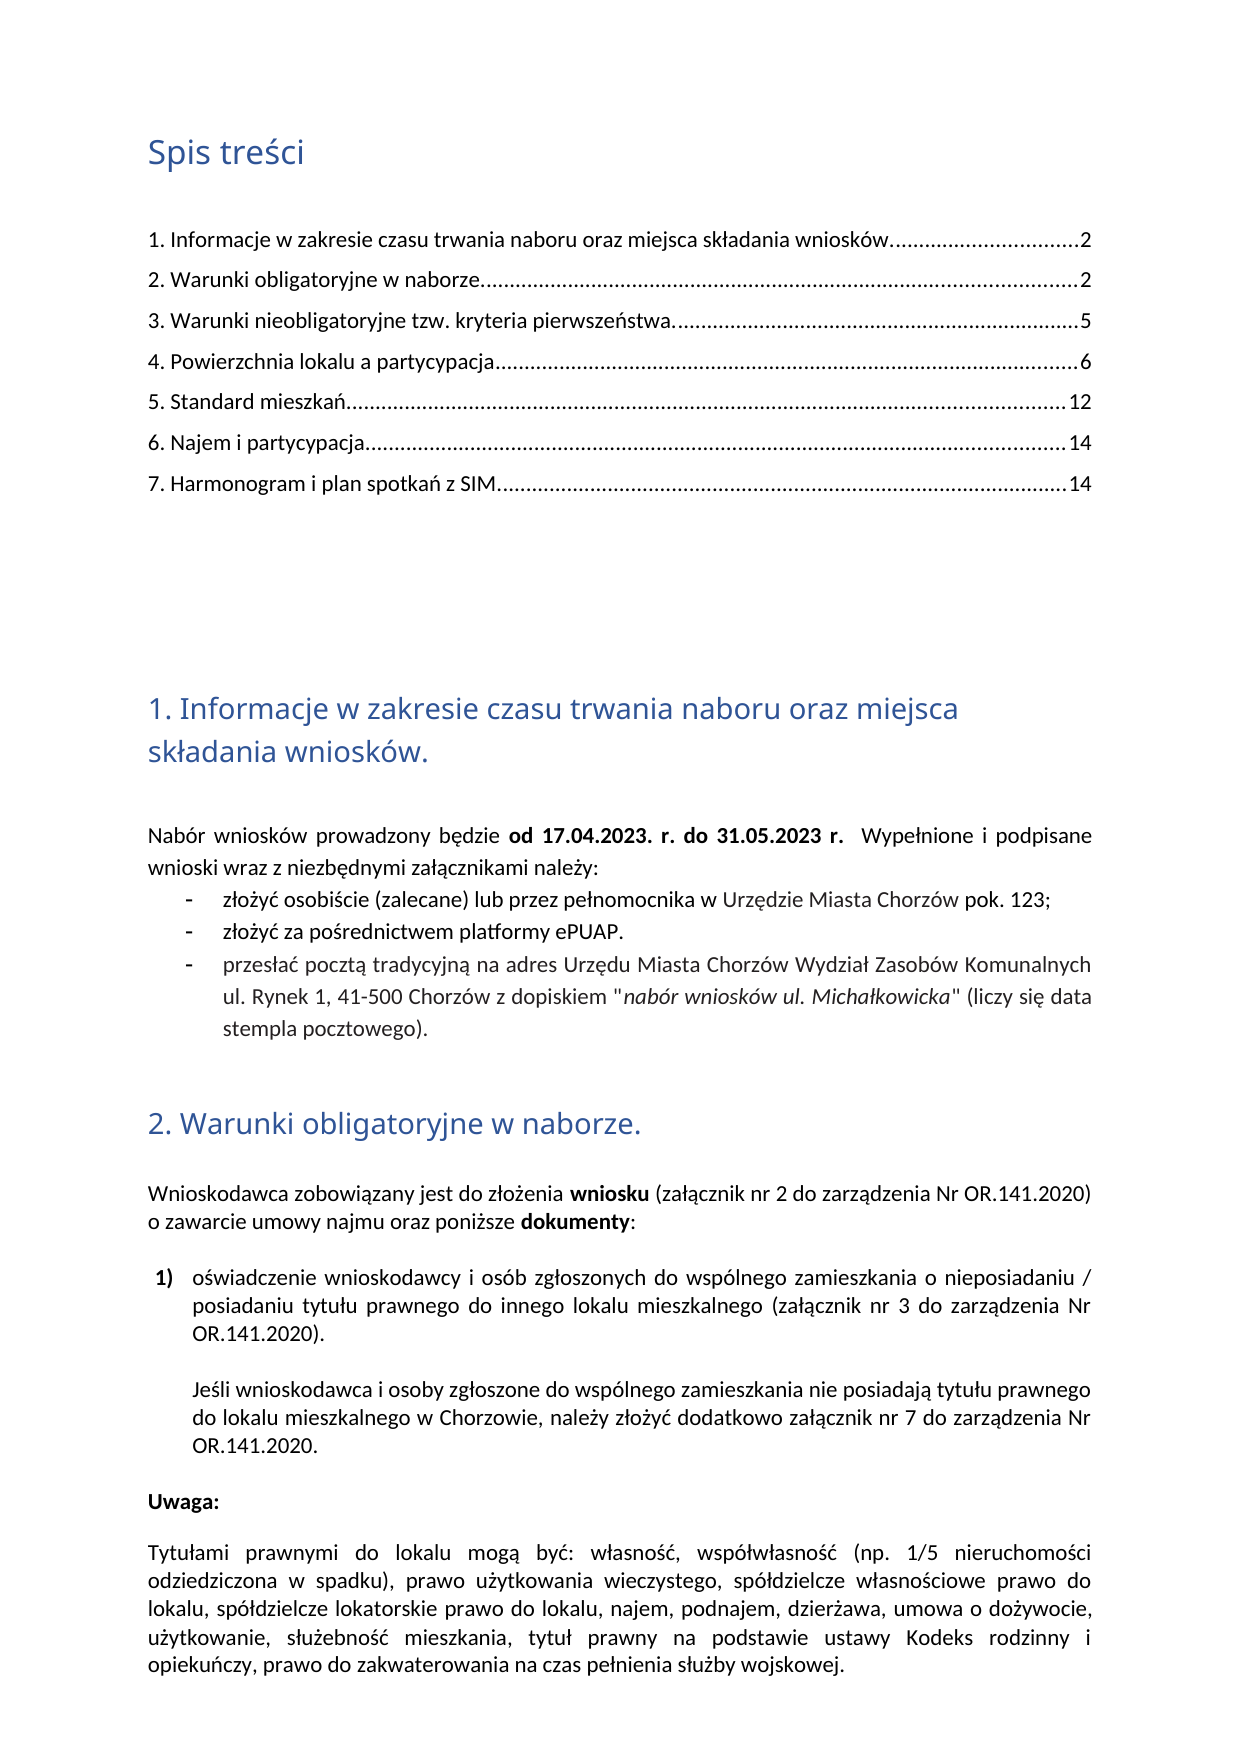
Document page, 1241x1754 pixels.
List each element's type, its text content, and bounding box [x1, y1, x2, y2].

list złożyć osobiście (zalecane) lub przez pełnomocnika w Urzędzie Miasta Chorzów pok. 123; [185, 885, 1093, 913]
subtitle 2. Warunki obligatoryjne w naborze. [148, 1103, 1093, 1143]
list złożyć za pośrednictwem platformy ePUAP. [185, 917, 1093, 946]
text Wnioskodawca zobowiązany jest do złożenia wniosku (załącznik nr 2 do zarządzenia Nr OR.141.2020) o zawarcie umowy najmu oraz poniższe dokumenty: [148, 1179, 1093, 1235]
text Tytułami prawnymi do lokalu mogą być: własność, współwłasność (np. 1/5 nieruchomości odziedziczona w spadku), prawo użytkowania wieczystego, spółdzielcze własnościowe prawo do lokalu, spółdzielcze lokatorskie prawo do lokalu, najem, podnajem, dzierżawa, umowa o dożywocie, użytkowanie, służebność mieszkania, tytuł prawny na podstawie ustawy Kodeks rodzinny i opiekuńczy, prawo do zakwaterowania na czas pełnienia służby wojskowej. [148, 1538, 1093, 1679]
list przesłać pocztą tradycyjną na adres Urzędu Miasta Chorzów Wydział Zasobów Komunalnych ul. Rynek 1, 41-500 Chorzów z dopiskiem "nabór wniosków ul. Michałkowicka" (liczy się data stempla pocztowego). [185, 950, 1093, 1042]
subtitle 1. Informacje w zakresie czasu trwania naboru oraz miejsca składania wniosków. [148, 688, 1093, 771]
text Jeśli wnioskodawca i osoby zgłoszone do wspólnego zamieszkania nie posiadają tytułu prawnego do lokalu mieszkalnego w Chorzowie, należy złożyć dodatkowo załącznik nr 7 do zarządzenia Nr OR.141.2020. [192, 1375, 1093, 1459]
text Nabór wniosków prowadzony będzie od 17.04.2023. r. do 31.05.2023 r. Wypełnione i podpisane wnioski wraz z niezbędnymi załącznikami należy: [148, 821, 1093, 881]
list oświadczenie wnioskodawcy i osób zgłoszonych do wspólnego zamieszkania o nieposiadaniu / posiadaniu tytułu prawnego do innego lokalu mieszkalnego (załącznik nr 3 do zarządzenia Nr OR.141.2020). [154, 1263, 1093, 1347]
text Uwaga: [148, 1487, 1093, 1515]
